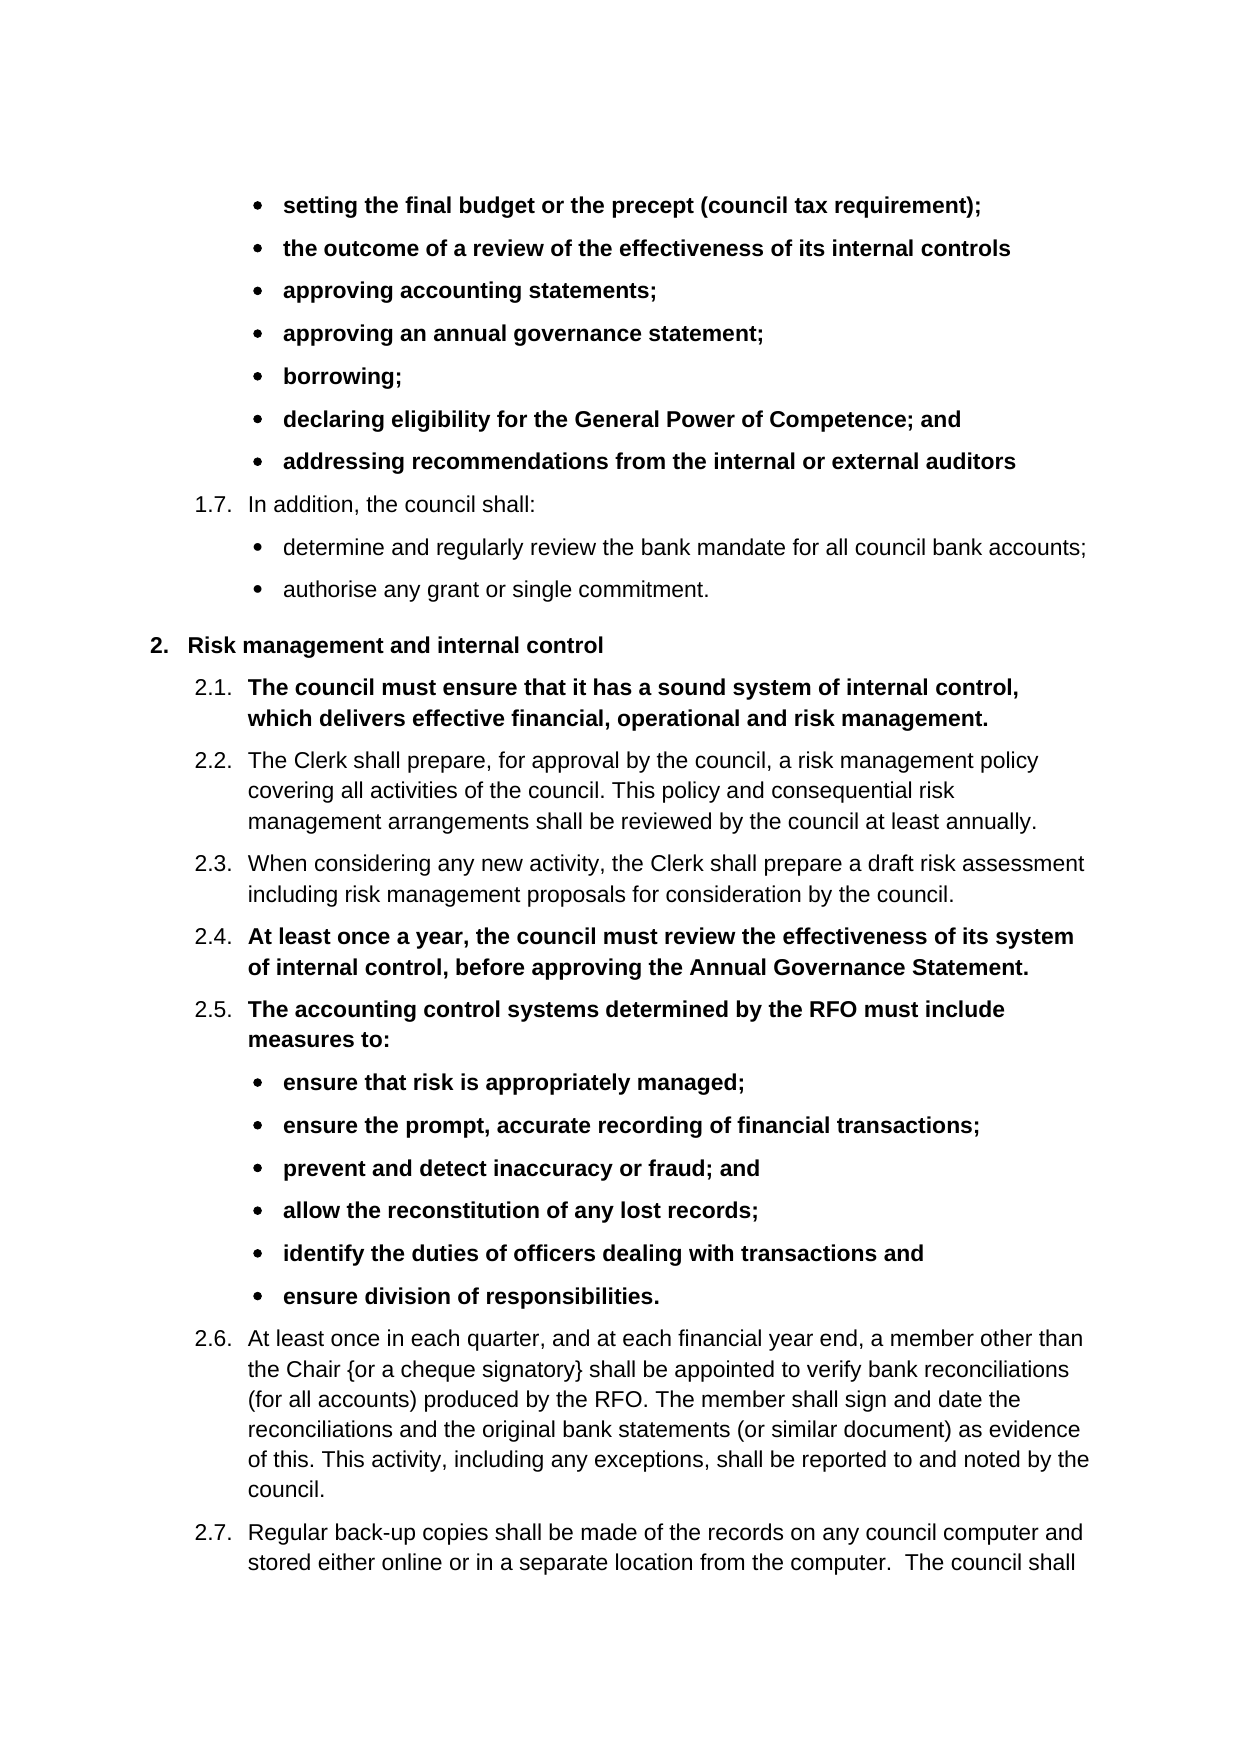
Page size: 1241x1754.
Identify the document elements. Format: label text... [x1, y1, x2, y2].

list When considering any new activity, the Clerk shall prepare a draft risk assessment including risk management proposals for consideration by the council. [194, 850, 1090, 907]
list At least once a year, the council must review the effectiveness of its system of internal control, before approving the Annual Governance Statement. [194, 923, 1090, 980]
list ensure the prompt, accurate recording of financial transactions; [253, 1112, 1090, 1138]
list borrowing; [253, 363, 1090, 389]
list allow the reconstitution of any lost records; [253, 1197, 1090, 1223]
list ensure division of responsibilities. [253, 1283, 1090, 1309]
list approving an annual governance statement; [253, 320, 1090, 346]
list The Clerk shall prepare, for approval by the council, a risk management policy covering all activities of the council. This policy and consequential risk management arrangements shall be reviewed by the council at least annually. [194, 747, 1090, 834]
list ensure that risk is appropriately managed; [253, 1069, 1090, 1095]
list the outcome of a review of the effectiveness of its internal controls [253, 235, 1090, 261]
list addressing recommendations from the internal or external auditors [253, 448, 1090, 474]
list identify the duties of officers dealing with transactions and [253, 1240, 1090, 1266]
list determine and regularly review the bank mandate for all council bank accounts; [253, 534, 1090, 560]
list declaring eligibility for the General Power of Competence; and [253, 406, 1090, 432]
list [194, 1519, 1090, 1576]
subtitle Risk management and internal control [150, 632, 1090, 658]
list approving accounting statements; [253, 277, 1090, 304]
list authorise any grant or single commitment. [253, 576, 1090, 603]
list The accounting control systems determined by the RFO must include measures to: [194, 996, 1090, 1053]
list prevent and detect inaccuracy or fraud; and [253, 1154, 1090, 1181]
list The council must ensure that it has a sound system of internal control, which delivers effective financial, operational and risk management. [194, 674, 1090, 731]
list At least once in each quarter, and at each financial year end, a member other than the Chair {or a cheque signatory} shall be appointed to verify bank reconciliations (for all accounts) produced by the RFO. The member shall sign and date the reconciliations and the original bank statements (or similar document) as evidence of this. This activity, including any exceptions, shall be reported to and noted by the council. [194, 1325, 1090, 1503]
list setting the final budget or the precept (council tax requirement); [253, 192, 1090, 218]
list In addition, the council shall: [194, 491, 1090, 517]
